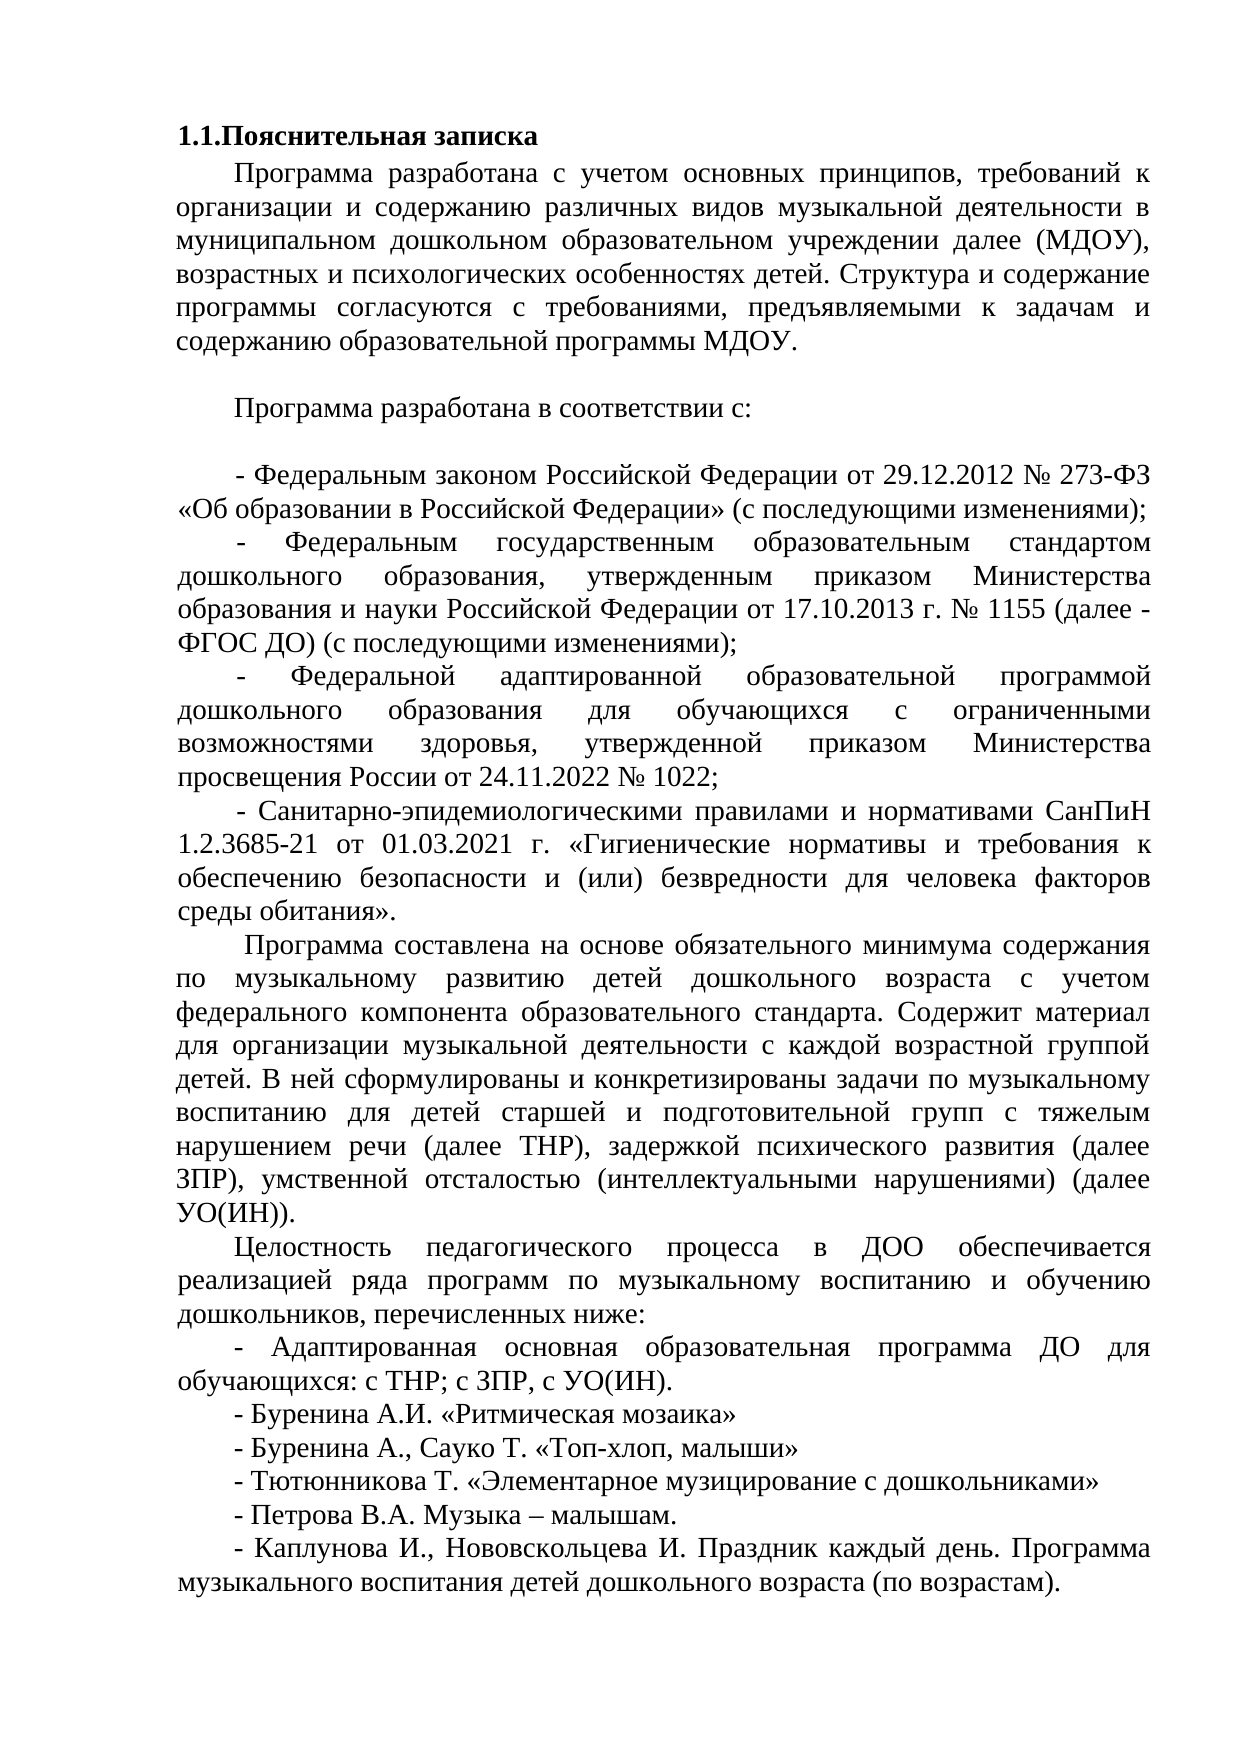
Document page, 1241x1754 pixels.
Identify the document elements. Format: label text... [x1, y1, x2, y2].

text - Петрова В.А. Музыка – малышам. [177, 1497, 1152, 1531]
text - Адаптированная основная образовательная программа ДО для обучающихся: с ТНР; с ЗПР, с УО(ИН). [177, 1329, 1152, 1396]
list - Санитарно-эпидемиологическими правилами и нормативами СанПиН 1.2.3685-21 от 01.03.2021 г. «Гигиенические нормативы и требования к обеспечению безопасности и (или) безвредности для человека факторов среды обитания». [177, 793, 1152, 927]
text 1.1.Пояснительная записка [177, 118, 1041, 152]
text - Буренина А.И. «Ритмическая мозаика» [177, 1396, 1152, 1430]
text Программа разработана в соответствии с: [176, 390, 1151, 424]
list - Федеральным государственным образовательным стандартом дошкольного образования, утвержденным приказом Министерства образования и науки Российской Федерации от 17.10.2013 г. № 1155 (далее - ФГОС ДО) (с последующими изменениями); [177, 524, 1152, 658]
text - Тютюнникова Т. «Элементарное музицирование с дошкольниками» [177, 1463, 1152, 1497]
text Программа разработана с учетом основных принципов, требований к организации и содержанию различных видов музыкальной деятельности в муниципальном дошкольном образовательном учреждении далее (МДОУ), возрастных и психологических особенностях детей. Структура и содержание программы согласуются с требованиями, предъявляемыми к задачам и содержанию образовательной программы МДОУ. [176, 155, 1151, 357]
text - Буренина А., Сауко Т. «Топ-хлоп, малыши» [177, 1430, 1152, 1463]
text - Федеральным законом Российской Федерации от 29.12.2012 № 273-ФЗ «Об образовании в Российской Федерации» (с последующими изменениями); [177, 457, 1151, 524]
text Целостность педагогического процесса в ДОО обеспечивается реализацией ряда программ по музыкальному воспитанию и обучению дошкольников, перечисленных ниже: [177, 1229, 1152, 1329]
text - Каплунова И., Нововскольцева И. Праздник каждый день. Программа музыкального воспитания детей дошкольного возраста (по возрастам). [177, 1531, 1152, 1598]
list - Федеральной адаптированной образовательной программой дошкольного образования для обучающихся с ограниченными возможностями здоровья, утвержденной приказом Министерства просвещения России от 24.11.2022 № 1022; [177, 658, 1152, 793]
text Программа составлена на основе обязательного минимума содержания по музыкальному развитию детей дошкольного возраста с учетом федерального компонента образовательного стандарта. Содержит материал для организации музыкальной деятельности с каждой возрастной группой детей. В ней сформулированы и конкретизированы задачи по музыкальному воспитанию для детей старшей и подготовительной групп с тяжелым нарушением речи (далее ТНР), задержкой психического развития (далее ЗПР), умственной отсталостью (интеллектуальными нарушениями) (далее УО(ИН)). [176, 927, 1151, 1229]
